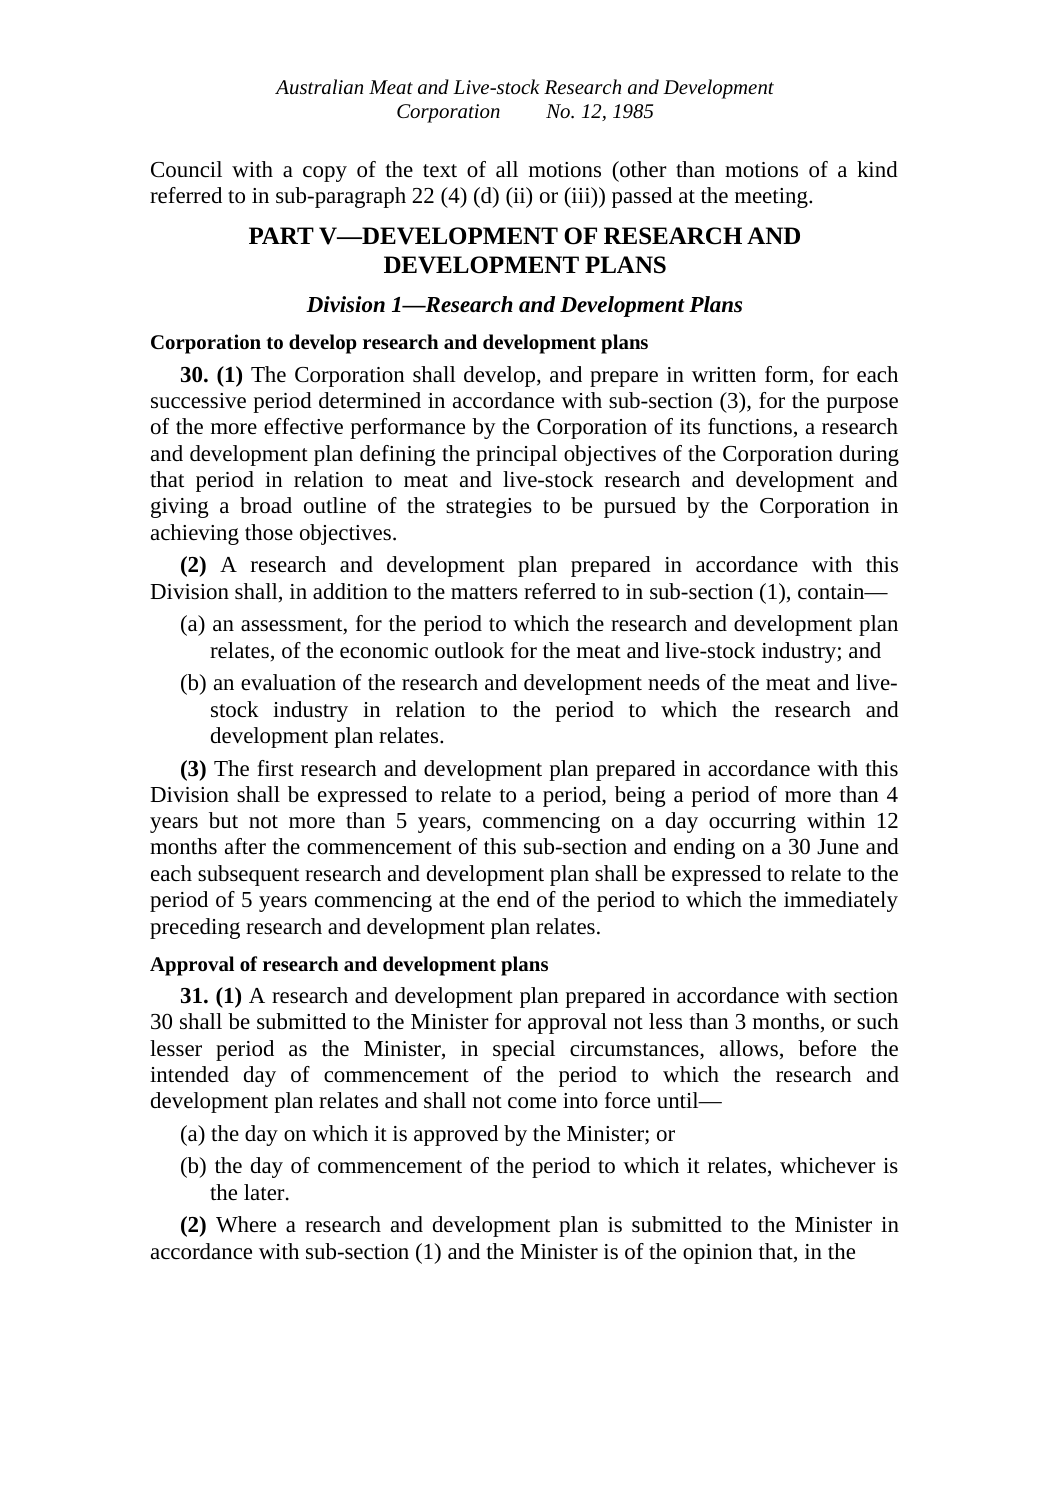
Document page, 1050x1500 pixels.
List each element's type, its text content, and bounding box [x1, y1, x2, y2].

list (b) an evaluation of the research and development needs of the meat and live-stock industry in relation to the period to which the research and development plan relates. [180, 669, 900, 748]
text Council with a copy of the text of all motions (other than motions of a kind referred to in sub-paragraph 22 (4) (d) (ii) or (iii)) passed at the meeting. [150, 156, 900, 209]
text (2) A research and development plan prepared in accordance with this Division shall, in addition to the matters referred to in sub-section (1), contain— [150, 551, 900, 604]
subtitle Corporation to develop research and development plans [150, 330, 900, 354]
text (3) The first research and development plan prepared in accordance with this Division shall be expressed to relate to a period, being a period of more than 4 years but not more than 5 years, commencing on a day occurring within 12 months after the commencement of this sub-section and ending on a 30 June and each subsequent research and development plan shall be expressed to relate to the period of 5 years commencing at the end of the period to which the immediately preceding research and development plan relates. [150, 754, 900, 939]
subtitle PART V—DEVELOPMENT OF RESEARCH AND DEVELOPMENT PLANS [150, 221, 900, 279]
text 30. (1) The Corporation shall develop, and prepare in written form, for each successive period determined in accordance with sub-section (3), for the purpose of the more effective performance by the Corporation of its functions, a research and development plan defining the principal objectives of the Corporation during that period in relation to meat and live-stock research and development and giving a broad outline of the strategies to be pursued by the Corporation in achieving those objectives. [150, 361, 900, 545]
list (a) an assessment, for the period to which the research and development plan relates, of the economic outlook for the meat and live-stock industry; and [180, 610, 900, 663]
subtitle Approval of research and development plans [150, 952, 900, 976]
text (2) Where a research and development plan is submitted to the Minister in accordance with sub-section (1) and the Minister is of the opinion that, in the [150, 1211, 900, 1264]
list (b) the day of commencement of the period to which it relates, whichever is the later. [180, 1152, 900, 1205]
list (a) the day on which it is approved by the Minister; or [180, 1120, 900, 1146]
subtitle Division 1—Research and Development Plans [150, 291, 900, 318]
text 31. (1) A research and development plan prepared in accordance with section 30 shall be submitted to the Minister for approval not less than 3 months, or such lesser period as the Minister, in special circumstances, allows, before the intended day of commencement of the period to which the research and development plan relates and shall not come into force until— [150, 982, 900, 1114]
